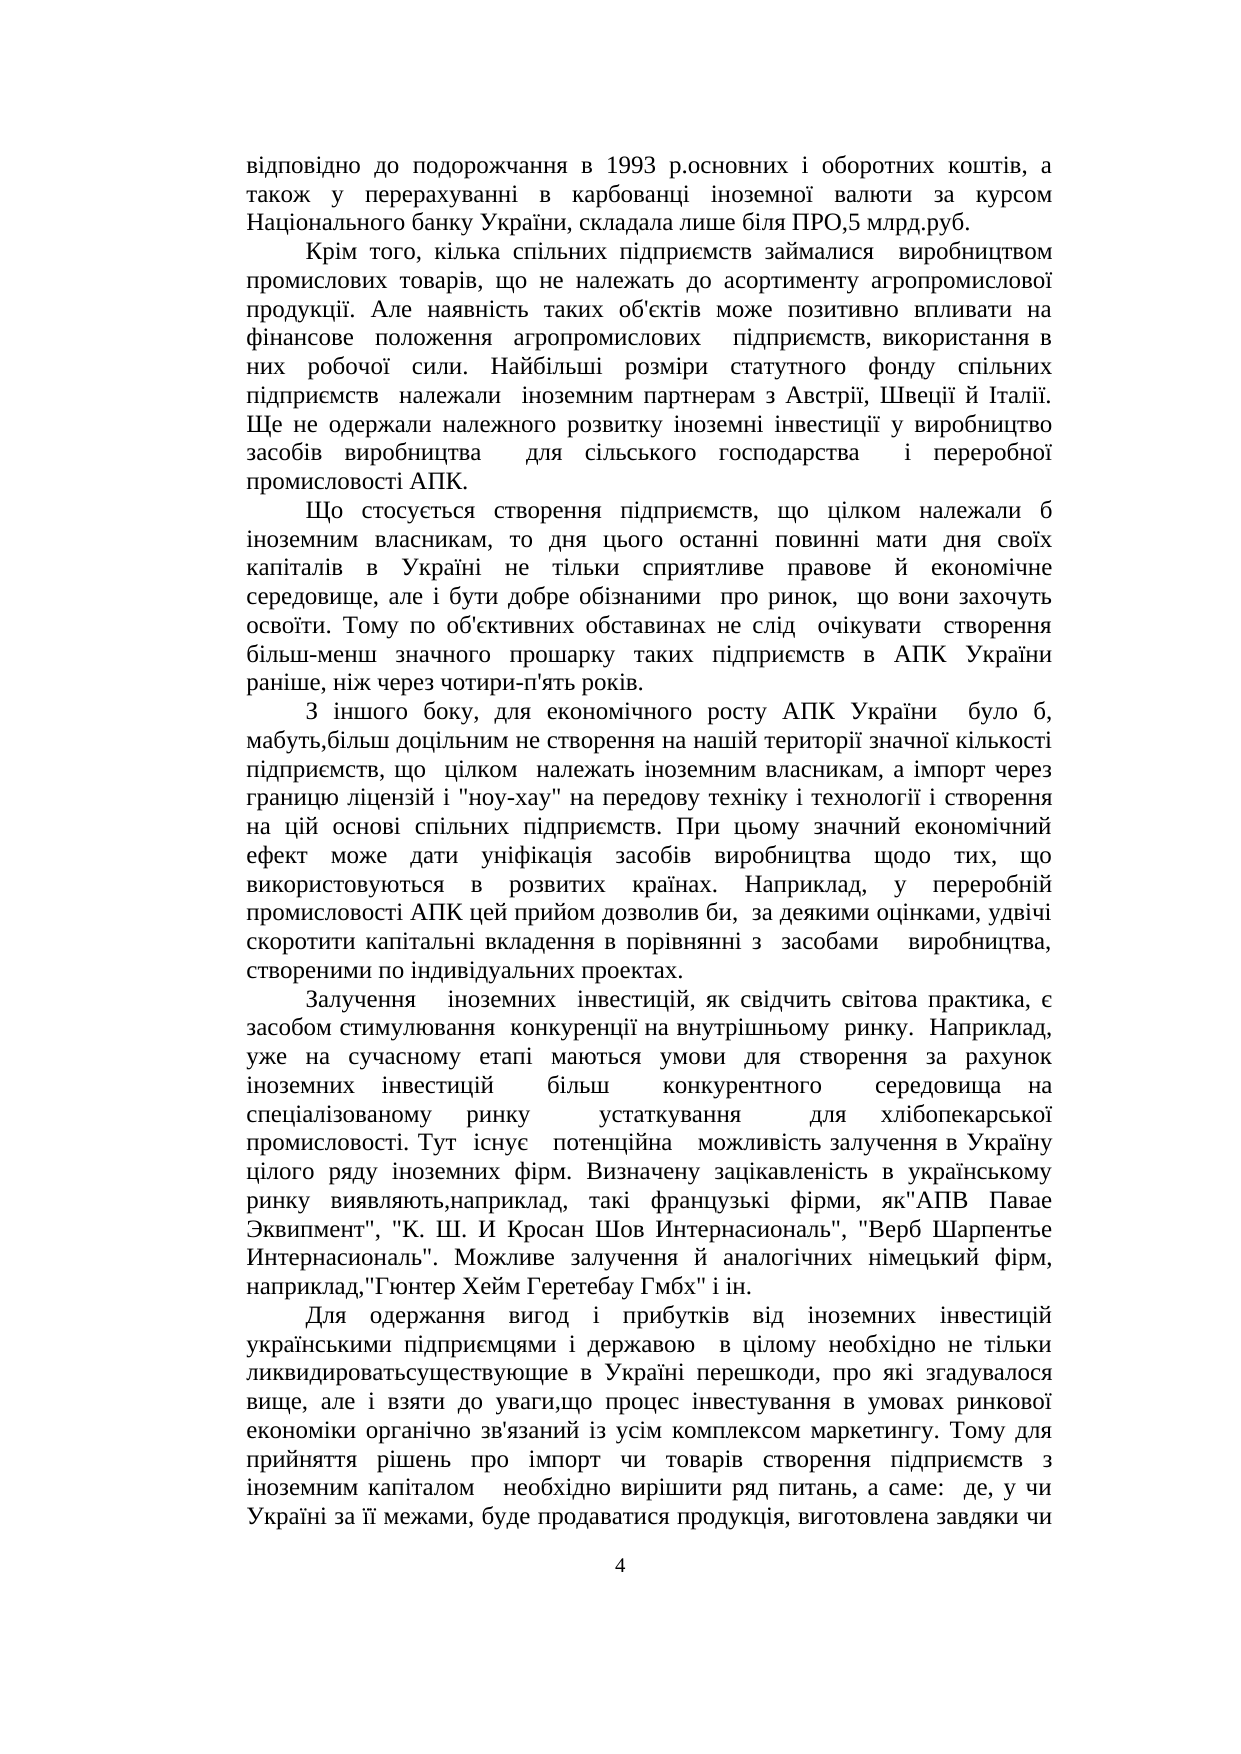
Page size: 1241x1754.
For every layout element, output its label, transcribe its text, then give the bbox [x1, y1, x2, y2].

text Залучення іноземних інвестицій, як свідчить світова практика, є засобом стимулювання конкуренції на внутрішньому ринку. Наприклад, уже на сучасному етапі маються умови для створення за рахунок іноземних інвестицій більш конкурентного середовища на спеціалізованому ринку устаткування для хлібопекарської промисловості. Тут існує потенційна можливість залучення в Україну цілого ряду іноземних фірм. Визначену зацікавленість в українському ринку виявляють,наприклад, такі французькі фірми, як"АПВ Павае Эквипмент", "К. Ш. И Кросан Шов Интернасиональ", "Верб Шарпентье Интернасиональ". Можливе залучення й аналогічних німецький фірм, наприклад,"Гюнтер Хейм Геретебау Гмбх" і ін. [246, 984, 1053, 1300]
text Крім того, кілька спільних підприємств займалися виробництвом промислових товарів, що не належать до асортименту агропромислової продукції. Але наявність таких об'єктів може позитивно впливати на фінансове положення агропромислових підприємств, використання в них робочої сили. Найбільші розміри статутного фонду спільних підприємств належали іноземним партнерам з Австрії, Швеції й Італії. Ще не одержали належного розвитку іноземні інвестиції у виробництво засобів виробництва для сільського господарства і переробної промисловості АПК. [246, 236, 1053, 495]
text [246, 150, 1053, 236]
text З іншого боку, для економічного росту АПК України було б, мабуть,більш доцільним не створення на нашій території значної кількості підприємств, що цілком належать іноземним власникам, а імпорт через границю ліцензій і "ноу-хау" на передову техніку і технології і створення на цій основі спільних підприємств. При цьому значний економічний ефект може дати уніфікація засобів виробництва щодо тих, що використовуються в розвитих країнах. Наприклад, у переробній промисловості АПК цей прийом дозволив би, за деякими оцінками, удвічі скоротити капітальні вкладення в порівнянні з засобами виробництва, створеними по індивідуальних проектах. [246, 696, 1053, 984]
text Що стосується створення підприємств, що цілком належали б іноземним власникам, то дня цього останні повинні мати дня своїх капіталів в Україні не тільки сприятливе правове й економічне середовище, але і бути добре обізнаними про ринок, що вони захочуть освоїти. Тому по об'єктивних обставинах не слід очікувати створення більш-менш значного прошарку таких підприємств в АПК України раніше, ніж через чотири-п'ять років. [246, 495, 1053, 696]
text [246, 1300, 1053, 1530]
